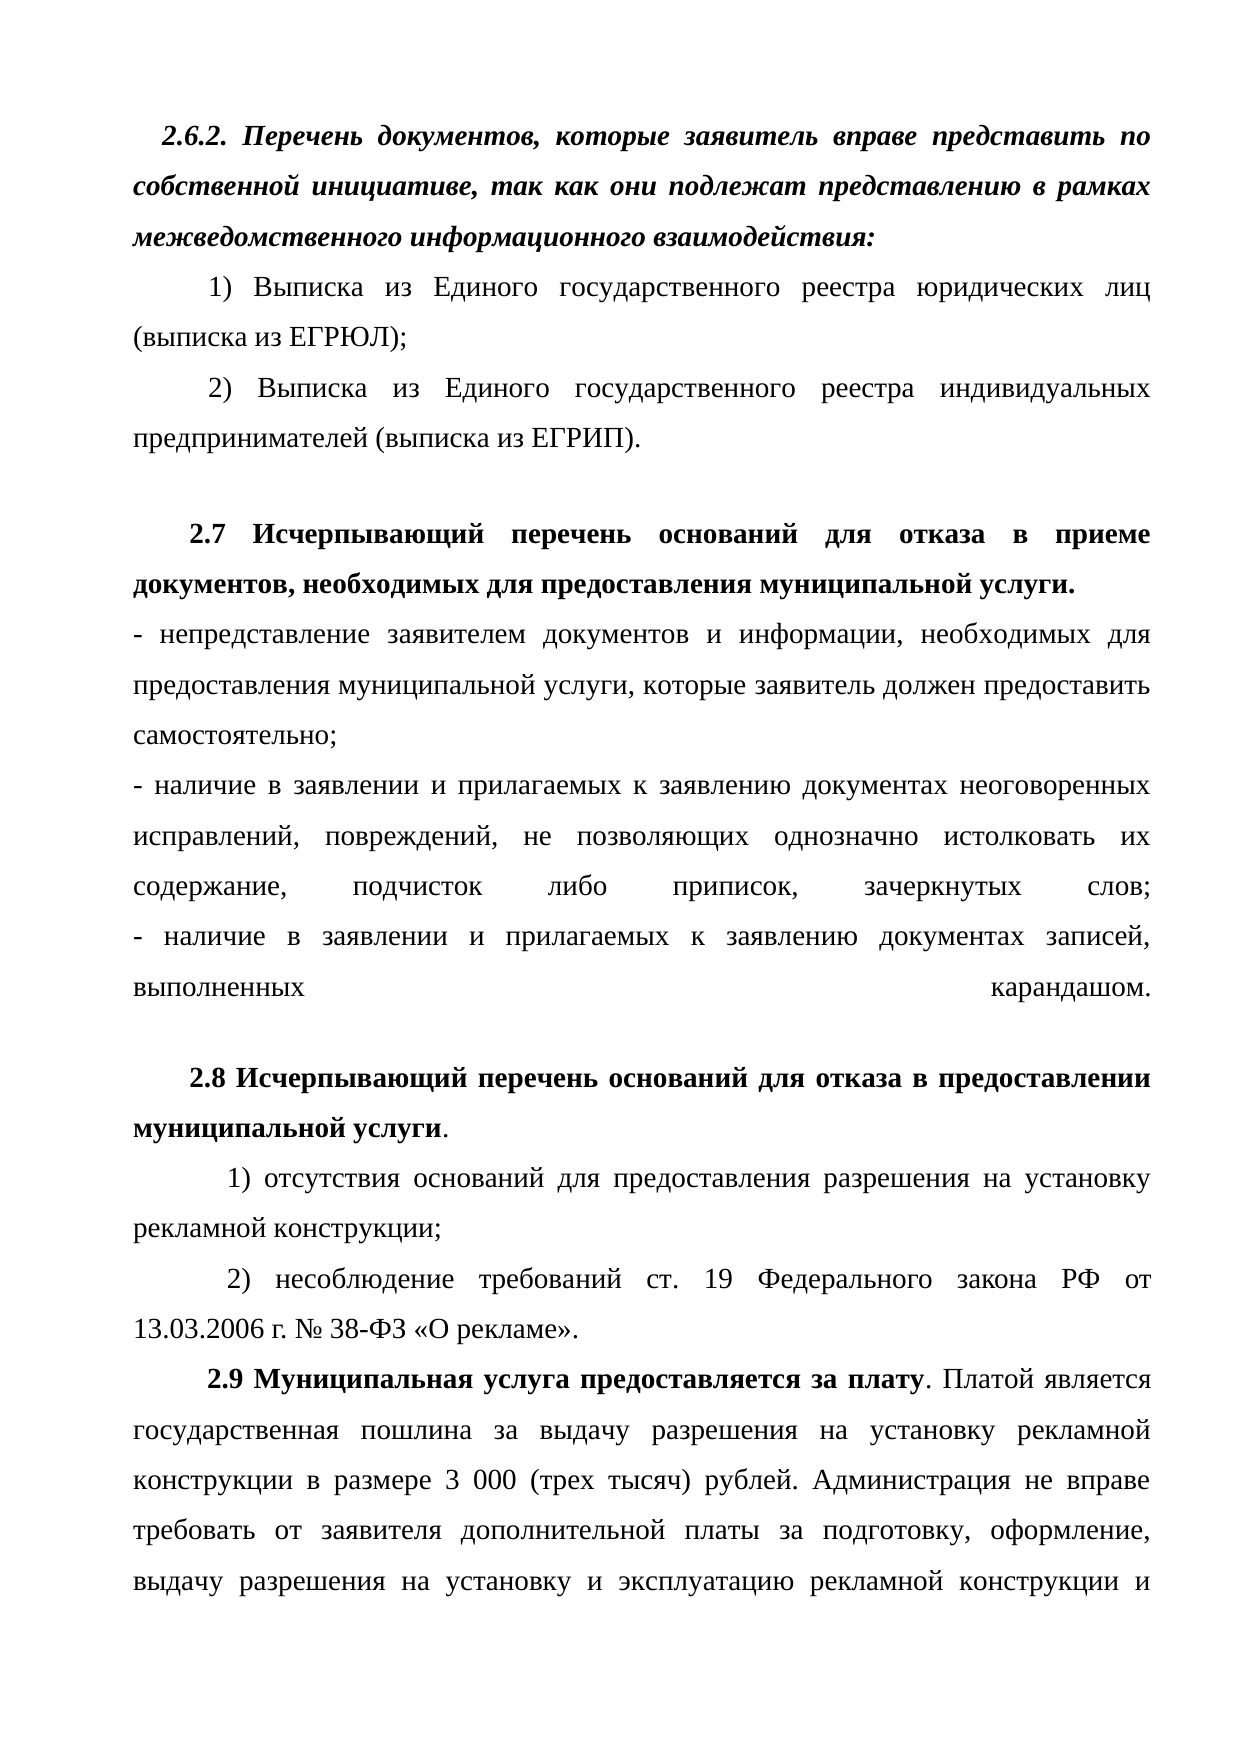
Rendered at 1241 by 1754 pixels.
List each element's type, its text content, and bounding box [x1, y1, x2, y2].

text 2) Выписка из Единого государственного реестра индивидуальных предпринимателей (выписка из ЕГРИП). [133, 370, 1152, 453]
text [133, 1362, 1152, 1596]
text 2.8 Исчерпывающий перечень оснований для отказа в предоставлении муниципальной услуги. [133, 1060, 1152, 1143]
text 2.6.2. Перечень документов, которые заявитель вправе представить по собственной инициативе, так как они подлежат представлению в рамках межведомственного информационного взаимодействия: [133, 118, 1152, 252]
text 1) Выписка из Единого государственного реестра юридических лиц (выписка из ЕГРЮЛ); [133, 269, 1152, 353]
title 2) несоблюдение требований ст. 19 Федерального закона РФ от 13.03.2006 г. № 38-ФЗ «О рекламе». [133, 1261, 1152, 1345]
title 1) отсутствия оснований для предоставления разрешения на установку рекламной конструкции; [133, 1160, 1152, 1244]
text 2.7 Исчерпывающий перечень оснований для отказа в приеме документов, необходимых для предоставления муниципальной услуги. [133, 516, 1152, 600]
text - непредставление заявителем документов и информации, необходимых для предоставления муниципальной услуги, которые заявитель должен предоставить самостоятельно; - наличие в заявлении и прилагаемых к заявлению документах неоговоренных исправлений, повреждений, не позволяющих однозначно истолковать их содержание, подчисток либо приписок, зачеркнутых слов; - наличие в заявлении и прилагаемых к заявлению документах записей, выполненных карандашом. [133, 616, 1152, 1045]
